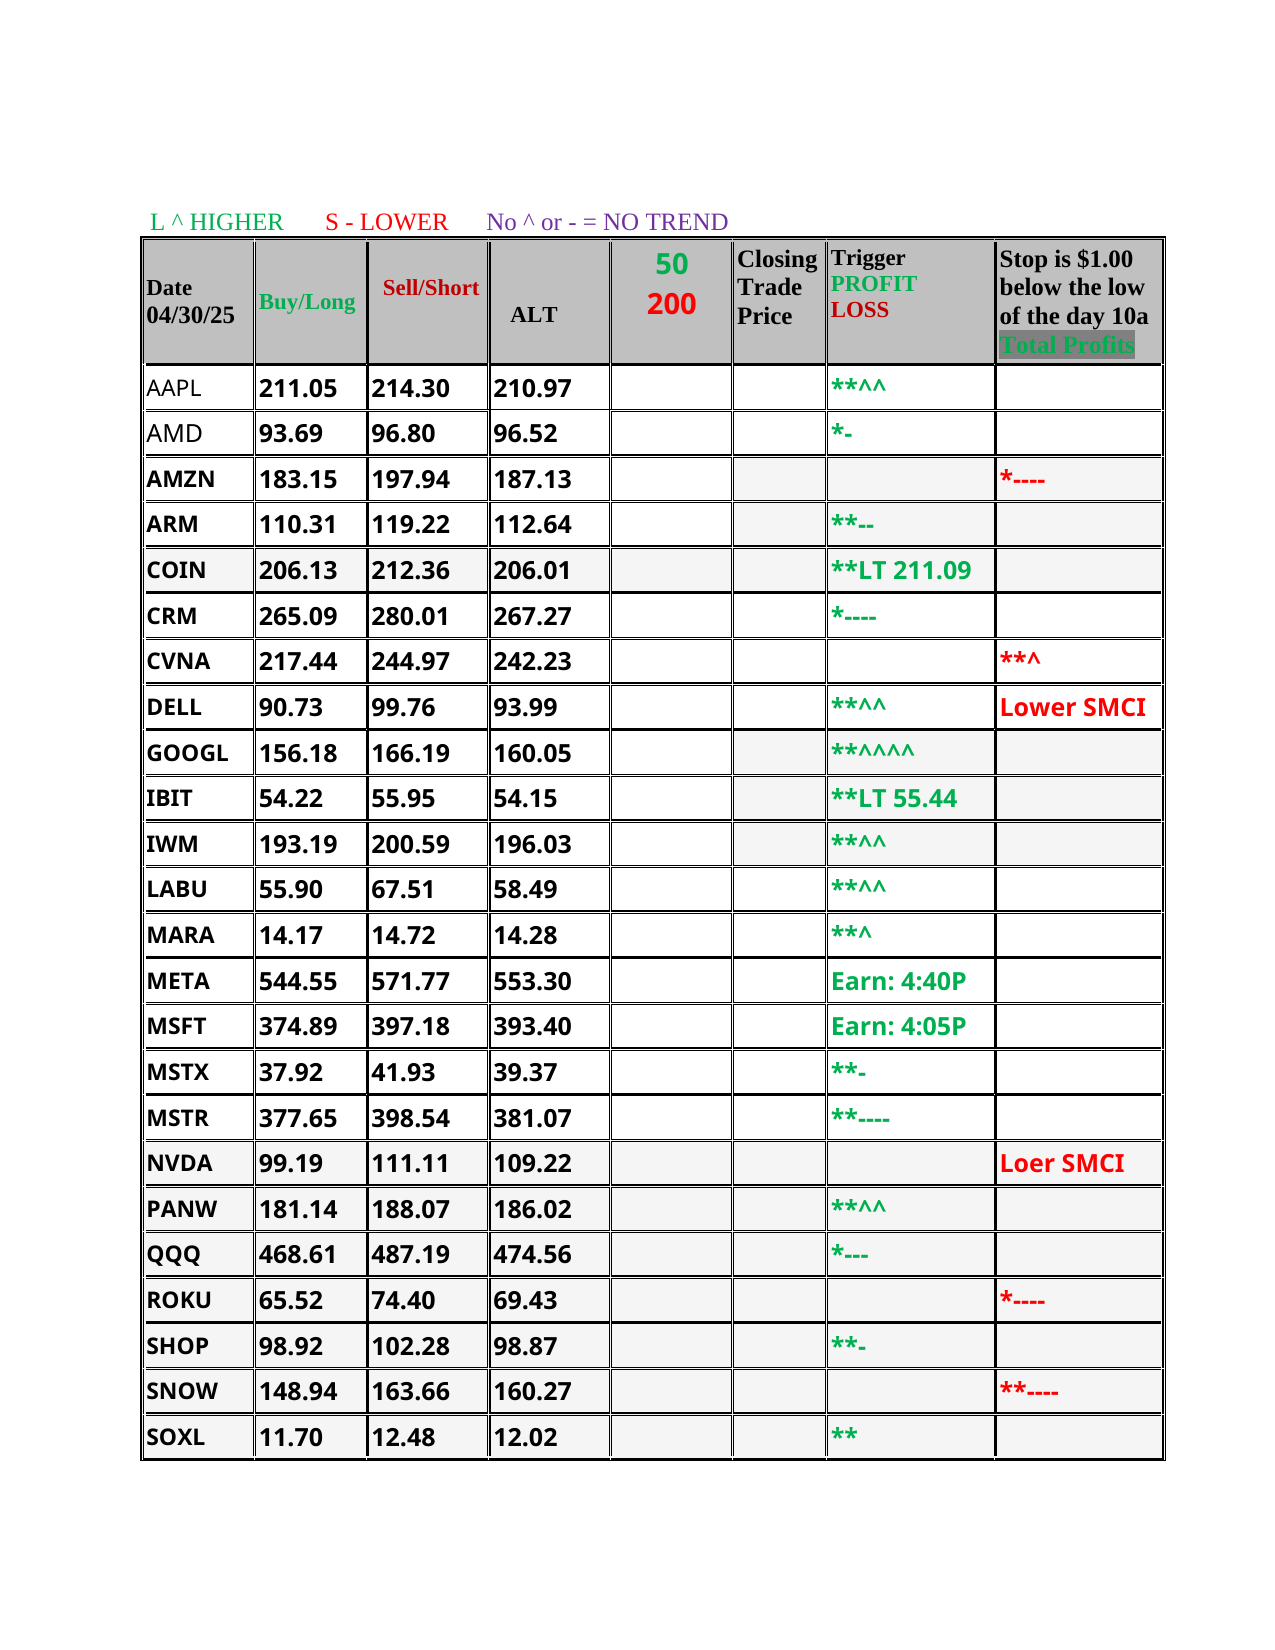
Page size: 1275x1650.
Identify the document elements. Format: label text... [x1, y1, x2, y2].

table_cell 96.80 [369, 412, 487, 454]
table_cell 39.37 [491, 1051, 609, 1093]
table_cell 109.22 [491, 1142, 609, 1184]
table_cell 242.23 [491, 640, 609, 682]
table_cell 544.55 [256, 959, 366, 1002]
table_cell NVDA [144, 1139, 253, 1184]
table_cell SOXL [144, 1412, 254, 1458]
table_cell [734, 1005, 825, 1047]
table_cell 160.05 [491, 731, 609, 773]
table_cell **^ [995, 637, 1164, 682]
table_cell 187.13 [491, 458, 609, 500]
table_cell [995, 1002, 1164, 1047]
table_cell **^^ [828, 823, 994, 865]
table_cell [612, 1142, 731, 1184]
table_header ALT [489, 240, 611, 363]
table_cell **LT 211.09 [828, 549, 994, 591]
table_cell [828, 1279, 994, 1321]
table_cell **^^ [828, 1188, 994, 1230]
table_cell SNOW [142, 1367, 254, 1412]
table_cell **-- [828, 503, 994, 545]
table_cell MSFT [142, 1002, 254, 1047]
table_cell 468.61 [256, 1233, 366, 1275]
table_cell [612, 731, 731, 773]
table_cell *---- [997, 454, 1163, 500]
table_cell MSTX [144, 1047, 253, 1093]
table_cell DELL [144, 682, 253, 728]
table_cell [612, 1324, 731, 1367]
table_cell **^^ [828, 366, 994, 408]
table_cell 112.64 [491, 503, 609, 545]
table_cell 90.73 [256, 686, 366, 728]
table_cell [995, 500, 1164, 545]
table_cell [612, 686, 731, 728]
table_cell [828, 1142, 994, 1184]
table_cell 571.77 [369, 959, 487, 1002]
table_cell 12.02 [489, 1416, 611, 1458]
table_cell 102.28 [369, 1324, 487, 1367]
table_cell 99.76 [369, 686, 487, 728]
table_cell AMD [144, 409, 253, 454]
table_cell [612, 412, 731, 454]
table_cell [995, 865, 1164, 910]
table_cell GOOGL [142, 728, 253, 773]
table_cell [734, 959, 825, 1002]
table_cell [997, 591, 1162, 637]
table_cell [612, 959, 731, 1002]
table_cell [734, 777, 825, 819]
table_cell 54.15 [491, 777, 609, 819]
table_cell [997, 409, 1163, 454]
table_cell Lower SMCI [997, 682, 1163, 728]
table_cell QQQ [142, 1230, 254, 1275]
table_cell 14.17 [256, 914, 366, 956]
table_cell 166.19 [369, 731, 487, 773]
table_cell 98.92 [256, 1324, 366, 1367]
table_cell 119.22 [369, 503, 487, 545]
table_cell [997, 728, 1164, 773]
table_cell [612, 594, 731, 637]
table_cell 280.01 [369, 594, 487, 637]
table_cell 74.40 [369, 1279, 487, 1321]
table_cell Earn: 4:05P [828, 1005, 994, 1047]
table_cell 487.19 [369, 1233, 487, 1275]
table_cell **---- [995, 1367, 1164, 1412]
table_cell *--- [828, 1233, 994, 1275]
table_cell LABU [142, 865, 254, 910]
table_cell ROKU [144, 1275, 253, 1321]
table_cell [734, 823, 825, 865]
table_cell [734, 1051, 825, 1093]
table_cell [734, 1370, 825, 1412]
table_cell **LT 55.44 [828, 777, 994, 819]
table_cell 197.94 [369, 458, 487, 500]
table_cell [734, 731, 825, 773]
table_cell [612, 1370, 731, 1412]
table_cell IBIT [144, 774, 253, 819]
table_header 50 200 [611, 240, 733, 363]
table_cell 206.13 [256, 549, 366, 591]
table_cell **^^^^ [828, 731, 994, 773]
table_cell 186.02 [491, 1188, 609, 1230]
table_cell 41.93 [369, 1051, 487, 1093]
table_cell [995, 1230, 1164, 1275]
table_cell *---- [997, 1275, 1163, 1321]
table_cell MSTR [142, 1093, 253, 1138]
table_cell 54.22 [256, 777, 366, 819]
table_cell 398.54 [369, 1096, 487, 1138]
table_cell **- [828, 1324, 994, 1367]
table_cell 58.49 [491, 868, 609, 910]
table_cell 110.31 [256, 503, 366, 545]
table_cell 14.72 [369, 914, 487, 956]
table_cell 163.66 [369, 1370, 487, 1412]
table_cell CRM [144, 591, 253, 637]
table_cell 96.52 [491, 410, 609, 454]
table_cell 393.40 [491, 1005, 609, 1047]
table_cell [995, 1412, 1163, 1458]
table_cell 12.48 [367, 1412, 489, 1458]
table_cell [612, 640, 731, 682]
table_cell 55.90 [256, 868, 366, 910]
table_cell [612, 458, 731, 500]
table_cell 217.44 [256, 640, 366, 682]
table_cell [997, 1321, 1162, 1367]
table_cell [612, 868, 731, 910]
table_cell [734, 1233, 825, 1275]
table_cell 181.14 [256, 1188, 366, 1230]
table_cell 244.97 [369, 640, 487, 682]
table_cell [612, 549, 731, 591]
table_cell [734, 366, 825, 408]
table_cell [733, 1416, 826, 1458]
table_cell **^^ [828, 686, 994, 728]
table_cell [612, 777, 731, 819]
table_cell Loer SMCI [997, 1139, 1163, 1184]
table_cell IWM [144, 819, 253, 865]
table_header Sell/Short [367, 238, 489, 363]
table_cell MARA [144, 910, 253, 956]
table_cell ** [826, 1416, 995, 1458]
table_cell AAPL [142, 363, 253, 408]
table_cell 211.05 [256, 366, 366, 408]
table_cell 160.27 [491, 1370, 609, 1412]
table_cell [734, 549, 825, 591]
table_cell 474.56 [491, 1233, 609, 1275]
table_cell [734, 503, 825, 545]
table_cell [734, 458, 825, 500]
table_cell [997, 1047, 1163, 1093]
table_cell 212.36 [369, 549, 487, 591]
table_cell [734, 686, 825, 728]
table_cell [612, 823, 731, 865]
table_cell 55.95 [369, 777, 487, 819]
table_cell [997, 363, 1164, 408]
table_header Closing Trade Price [733, 240, 826, 363]
table_cell [734, 914, 825, 956]
table_cell 14.28 [491, 914, 609, 956]
table_cell [734, 1324, 825, 1367]
table_cell [734, 1096, 825, 1138]
table_cell [612, 1279, 731, 1321]
table_cell 381.07 [491, 1096, 609, 1138]
table_cell [828, 1370, 994, 1412]
table_cell Earn: 4:40P [828, 959, 994, 1002]
table_cell ARM [142, 500, 254, 545]
table_cell [612, 1051, 731, 1093]
table_cell **- [828, 1051, 994, 1093]
table_cell PANW [144, 1184, 253, 1230]
table_cell 69.43 [491, 1279, 609, 1321]
table_cell [997, 774, 1163, 819]
table_cell [997, 819, 1163, 865]
table_cell 196.03 [491, 823, 609, 865]
table_cell [828, 640, 994, 682]
table_cell 206.01 [491, 549, 609, 591]
table_cell [611, 1416, 733, 1458]
table_cell **---- [828, 1096, 994, 1138]
table_cell 37.92 [256, 1051, 366, 1093]
table_cell 65.52 [256, 1279, 366, 1321]
table_cell [997, 956, 1162, 1002]
table_cell [612, 366, 731, 408]
table_header Stop is $1.00 below the low of the day 10a Total Profits [995, 240, 1162, 363]
table_cell META [144, 956, 253, 1002]
table_cell 377.65 [256, 1096, 366, 1138]
table_cell 111.11 [369, 1142, 487, 1184]
table_cell [828, 458, 994, 500]
table_cell [997, 545, 1163, 591]
table_cell [734, 1188, 825, 1230]
table_cell [612, 1233, 731, 1275]
table_cell AMZN [144, 454, 253, 500]
table_header Date 04/30/25 [144, 240, 254, 363]
table_cell COIN [144, 545, 253, 591]
table_cell 11.70 [255, 1416, 367, 1458]
table_cell 183.15 [256, 458, 366, 500]
table_cell 98.87 [491, 1324, 609, 1367]
table_cell 267.27 [491, 594, 609, 637]
table_cell [734, 868, 825, 910]
table_cell 156.18 [256, 731, 366, 773]
text L ^ HIGHER S - LOWER No ^ or - = NO TREND [150, 207, 1125, 236]
table_cell 148.94 [256, 1370, 366, 1412]
table_cell 553.30 [491, 959, 609, 1002]
table_cell 93.99 [491, 686, 609, 728]
table_cell *- [828, 412, 994, 454]
table_cell [612, 1005, 731, 1047]
table_cell 99.19 [256, 1142, 366, 1184]
table_cell 200.59 [369, 823, 487, 865]
table_cell 265.09 [256, 594, 366, 637]
table_cell *---- [828, 594, 994, 637]
table_cell [734, 594, 825, 637]
table_cell [612, 503, 731, 545]
table_cell [734, 1142, 825, 1184]
table_cell 397.18 [369, 1005, 487, 1047]
table_cell [997, 1093, 1164, 1138]
table_cell 214.30 [369, 366, 487, 408]
table_cell **^ [828, 914, 994, 956]
table_cell CVNA [142, 637, 254, 682]
table_cell 188.07 [369, 1188, 487, 1230]
table_cell SHOP [144, 1321, 253, 1367]
table_cell [734, 640, 825, 682]
table_cell [612, 914, 731, 956]
table_header Trigger PROFIT LOSS [826, 238, 995, 363]
table_cell [997, 1184, 1163, 1230]
table_cell [612, 1096, 731, 1138]
table_header Buy/Long [255, 238, 367, 363]
table_cell 93.69 [256, 412, 366, 454]
table_cell [734, 412, 825, 454]
table_cell 67.51 [369, 868, 487, 910]
table_cell 193.19 [256, 823, 366, 865]
table_cell 210.97 [491, 366, 609, 408]
table_cell **^^ [828, 868, 994, 910]
table_cell 374.89 [256, 1005, 366, 1047]
table_cell [734, 1279, 825, 1321]
table_cell [997, 910, 1163, 956]
table_cell [612, 1188, 731, 1230]
